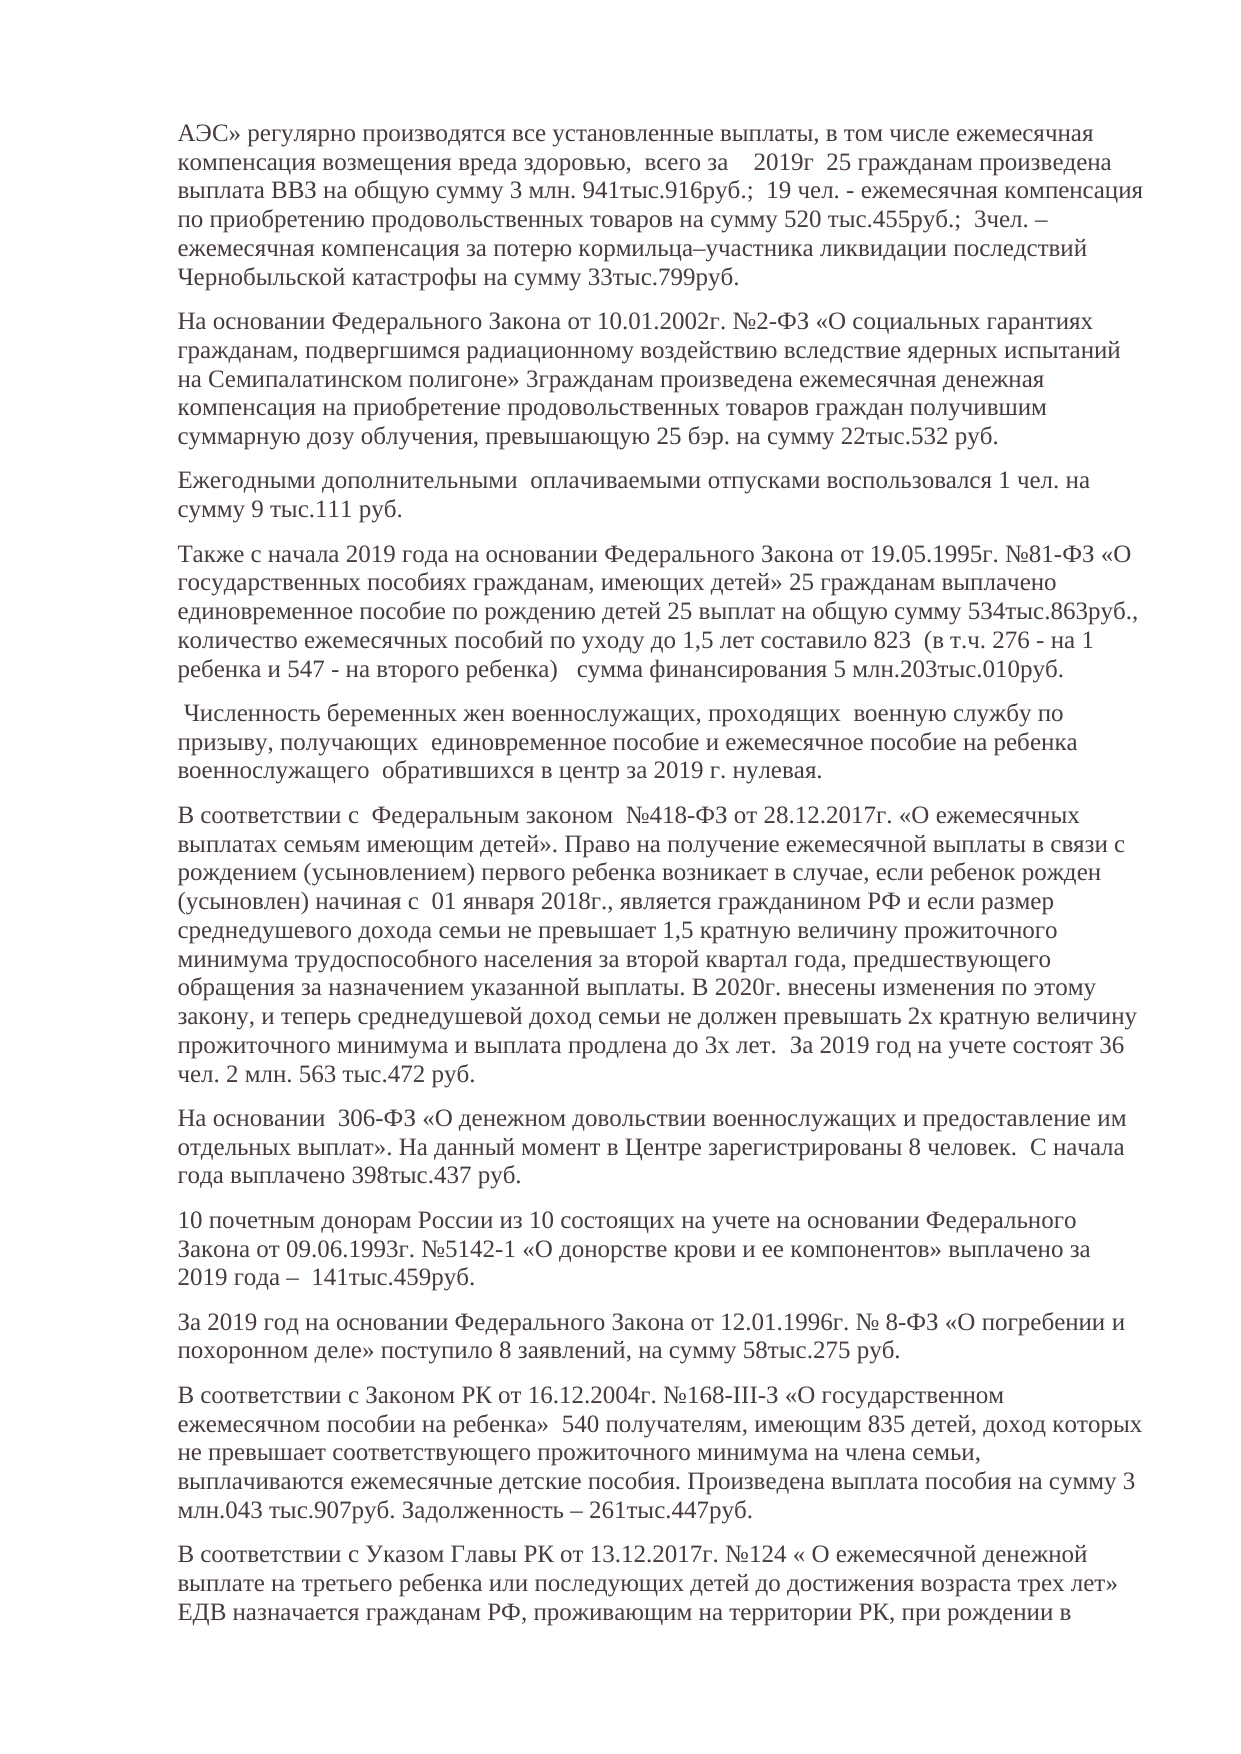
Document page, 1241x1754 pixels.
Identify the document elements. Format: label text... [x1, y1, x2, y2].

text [177, 1539, 1152, 1626]
text На основании 306-ФЗ «О денежном довольствии военнослужащих и предоставление им отдельных выплат». На данный момент в Центре зарегистрированы 8 человек. С начала года выплачено 398тыс.437 руб. [177, 1103, 1152, 1189]
text В соответствии с Федеральным законом №418-ФЗ от 28.12.2017г. «О ежемесячных выплатах семьям имеющим детей». Право на получение ежемесячной выплаты в связи с рождением (усыновлением) первого ребенка возникает в случае, если ребенок рожден (усыновлен) начиная с 01 января 2018г., является гражданином РФ и если размер среднедушевого дохода семьи не превышает 1,5 кратную величину прожиточного минимума трудоспособного населения за второй квартал года, предшествующего обращения за назначением указанной выплаты. В 2020г. внесены изменения по этому закону, и теперь среднедушевой доход семьи не должен превышать 2х кратную величину прожиточного минимума и выплата продлена до 3х лет. За 2019 год на учете состоят 36 чел. 2 млн. 563 тыс.472 руб. [177, 800, 1152, 1087]
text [177, 118, 1152, 291]
text 10 почетным донорам России из 10 состоящих на учете на основании Федерального Закона от 09.06.1993г. №5142-1 «О донорстве крови и ее компонентов» выплачено за 2019 года – 141тыс.459руб. [177, 1205, 1152, 1291]
text Также с начала 2019 года на основании Федерального Закона от 19.05.1995г. №81-ФЗ «О государственных пособиях гражданам, имеющих детей» 25 гражданам выплачено единовременное пособие по рождению детей 25 выплат на общую сумму 534тыс.863руб., количество ежемесячных пособий по уходу до 1,5 лет составило 823 (в т.ч. 276 - на 1 ребенка и 547 - на второго ребенка) сумма финансирования 5 млн.203тыс.010руб. [177, 539, 1152, 682]
text На основании Федерального Закона от 10.01.2002г. №2-ФЗ «О социальных гарантиях гражданам, подвергшимся радиационному воздействию вследствие ядерных испытаний на Семипалатинском полигоне» 3гражданам произведена ежемесячная денежная компенсация на приобретение продовольственных товаров граждан получившим суммарную дозу облучения, превышающую 25 бэр. на сумму 22тыс.532 руб. [177, 306, 1152, 450]
text В соответствии с Законом РК от 16.12.2004г. №168-III-З «О государственном ежемесячном пособии на ребенка» 540 получателям, имеющим 835 детей, доход которых не превышает соответствующего прожиточного минимума на члена семьи, выплачиваются ежемесячные детские пособия. Произведена выплата пособия на сумму 3 млн.043 тыс.907руб. Задолженность – 261тыс.447руб. [177, 1380, 1152, 1524]
text Численность беременных жен военнослужащих, проходящих военную службу по призыву, получающих единовременное пособие и ежемесячное пособие на ребенка военнослужащего обратившихся в центр за 2019 г. нулевая. [177, 698, 1152, 784]
text Ежегодными дополнительными оплачиваемыми отпусками воспользовался 1 чел. на сумму 9 тыс.111 руб. [177, 466, 1152, 523]
text За 2019 год на основании Федерального Закона от 12.01.1996г. № 8-ФЗ «О погребении и похоронном деле» поступило 8 заявлений, на сумму 58тыс.275 руб. [177, 1307, 1152, 1364]
